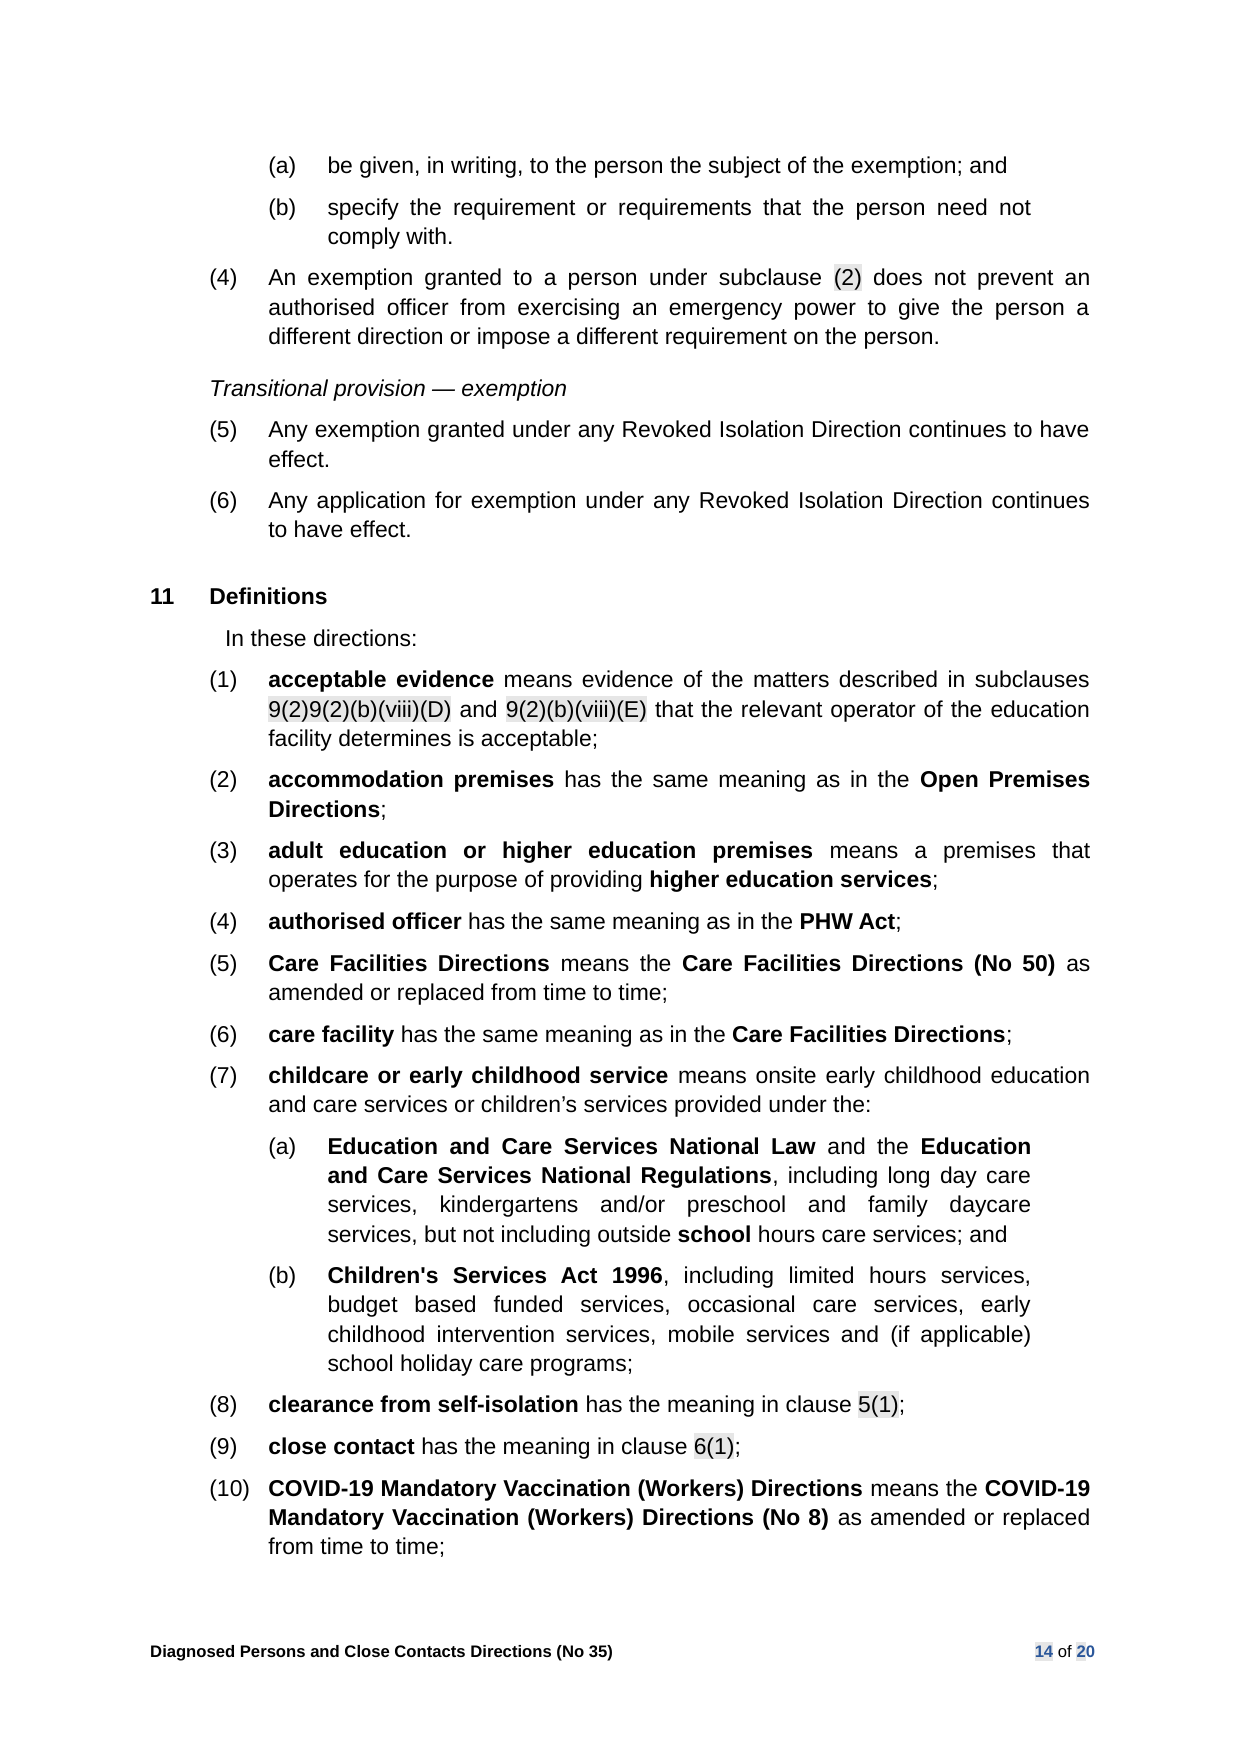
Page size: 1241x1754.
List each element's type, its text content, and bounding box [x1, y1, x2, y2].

subtitle Definitions [150, 581, 1090, 610]
text care facility has the same meaning as in the Care Facilities Directions; [209, 1019, 1090, 1048]
text clearance from self-isolation has the meaning in clause 5(1); [209, 1389, 1090, 1419]
text Children's Services Act 1996, including limited hours services, budget based funded services, occasional care services, early childhood intervention services, mobile services and (if applicable) school holiday care programs; [268, 1260, 1031, 1377]
text authorised officer has the same meaning as in the PHW Act; [209, 906, 1090, 935]
text childcare or early childhood service means onsite early childhood education and care services or children’s services provided under the: [209, 1060, 1090, 1119]
subtitle Transitional provision — exemption [150, 375, 1090, 402]
text An exemption granted to a person under subclause (10) does not prevent an authorised officer from exercising an emergency power to give the person a different direction or impose a different requirement on the person. [209, 262, 1090, 350]
text Any exemption granted under any Revoked Isolation Direction continues to have effect. [209, 414, 1090, 473]
text adult education or higher education premises means a premises that operates for the purpose of providing higher education services; [209, 835, 1090, 894]
text Any application for exemption under any Revoked Isolation Direction continues to have effect. [209, 485, 1090, 544]
text Education and Care Services National Law and the Education and Care Services National Regulations, including long day care services, kindergartens and/or preschool and family daycare services, but not including outside school hours care services; and [268, 1131, 1031, 1248]
text COVID-19 Mandatory Vaccination (Workers) Directions means the COVID-19 Mandatory Vaccination (Workers) Directions (No 8) as amended or replaced from time to time; [209, 1473, 1090, 1560]
text be given, in writing, to the person the subject of the exemption; and [268, 150, 1031, 179]
text Care Facilities Directions means the Care Facilities Directions (No 50) as amended or replaced from time to time; [209, 948, 1090, 1006]
text acceptable evidence means evidence of the matters described in subclauses 9(2)(b)(viii)(D) and (2)(b)(viii)(E) that the relevant operator of the education facility determines is acceptable; [209, 664, 1090, 752]
text In these directions: [209, 623, 1090, 652]
text accommodation premises has the same meaning as in the Open Premises Directions; [209, 764, 1090, 823]
text close contact has the meaning in clause 6(1); [209, 1431, 1090, 1460]
text specify the requirement or requirements that the person need not comply with. [268, 192, 1031, 250]
